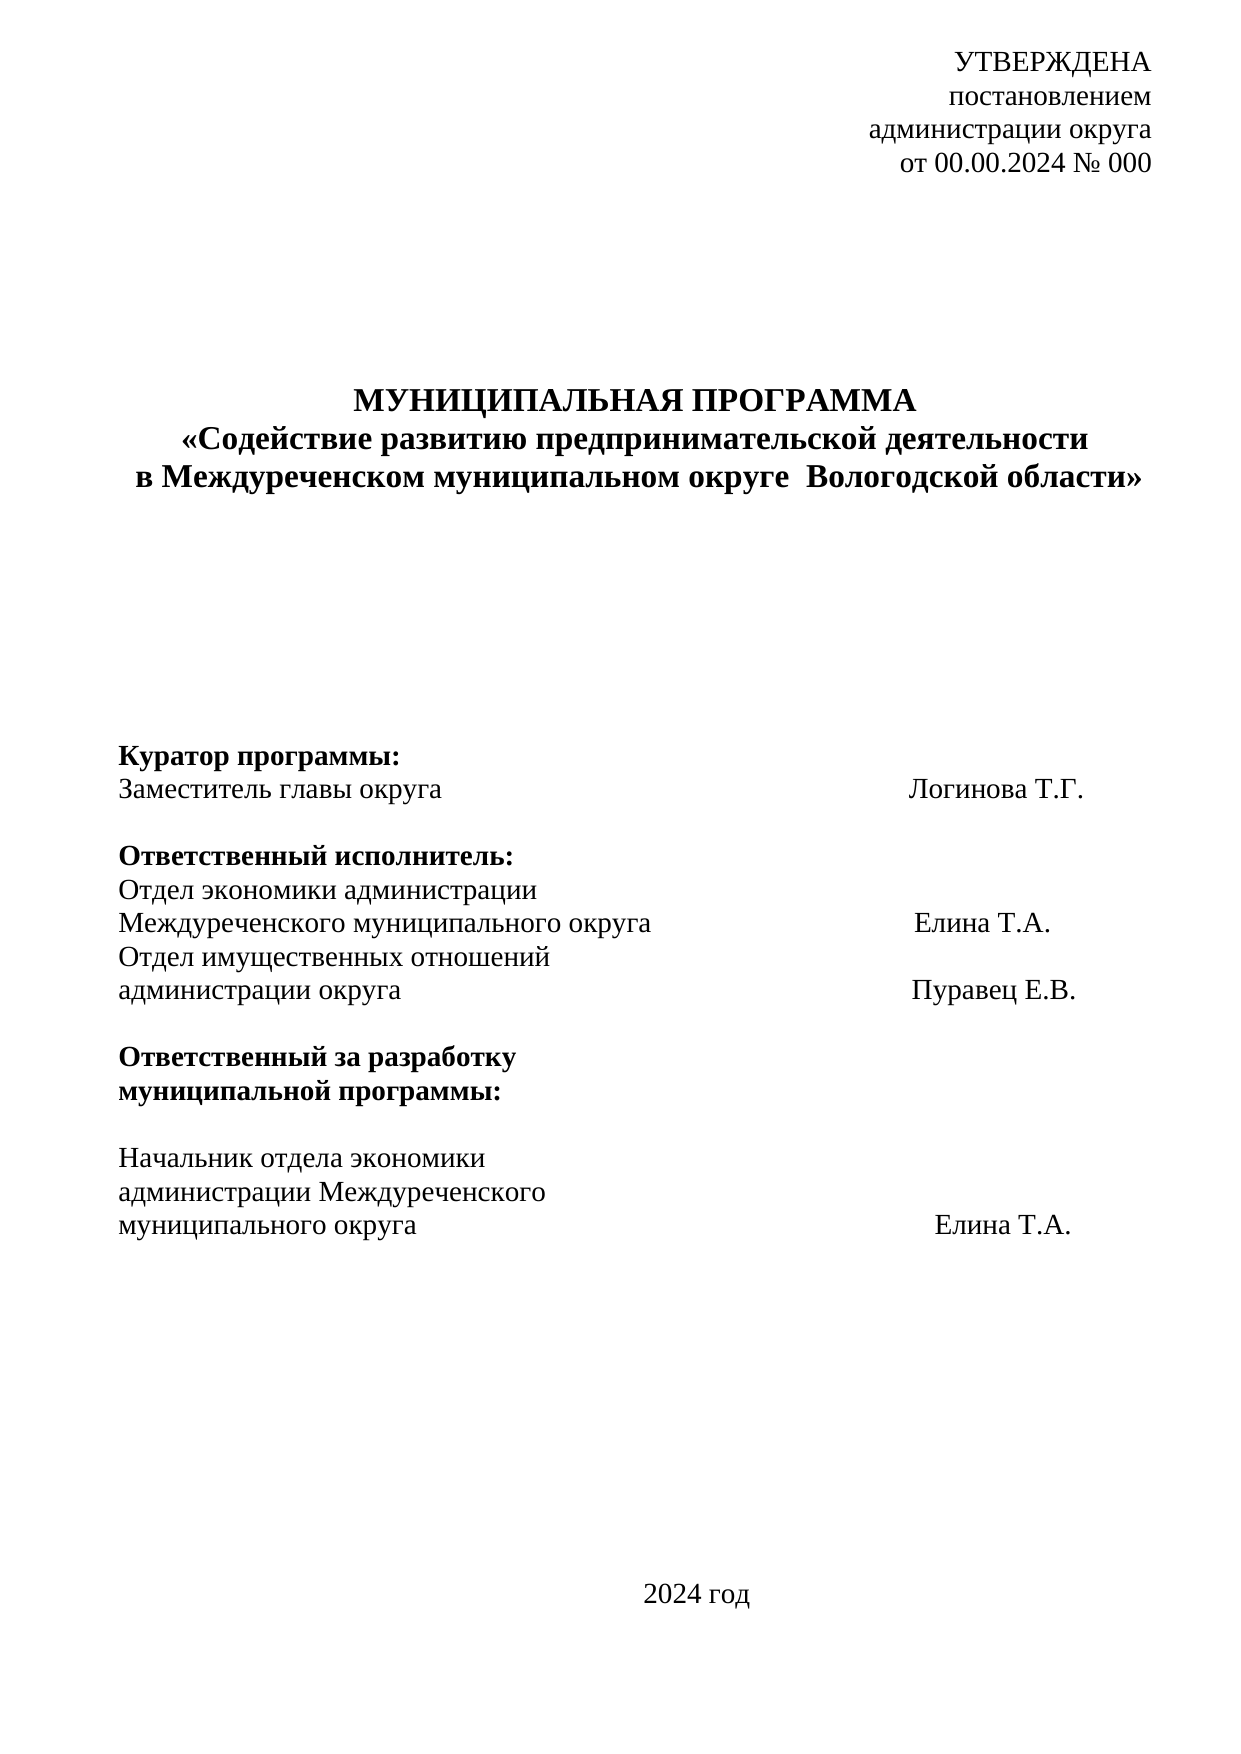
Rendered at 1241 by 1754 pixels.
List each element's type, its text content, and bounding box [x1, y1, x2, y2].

text Начальник отдела экономики [118, 1140, 1152, 1174]
text в Междуреченском муниципальном округе Вологодской области» [118, 456, 1152, 495]
text Заместитель главы округа Логинова Т.Г. [118, 771, 1152, 805]
text муниципального округа Елина Т.А. [118, 1207, 1152, 1241]
text Междуреченского муниципального округа Елина Т.А. [118, 905, 1152, 939]
text администрации округа Пуравец Е.В. [118, 972, 1152, 1006]
text муниципальной программы: [118, 1073, 1152, 1107]
text Ответственный за разработку [118, 1039, 1152, 1073]
text «Содействие развитию предпринимательской деятельности [118, 418, 1152, 456]
text Отдел имущественных отношений [118, 939, 1152, 972]
text от 00.00.2024 № 000 [118, 145, 1152, 178]
text Куратор программы: [118, 738, 1152, 771]
text Отдел экономики администрации [118, 872, 1152, 905]
text УТВЕРЖДЕНА [118, 44, 1152, 78]
text администрации Междуреченского [118, 1174, 1152, 1207]
text постановлением [118, 78, 1152, 111]
text 2024 год [118, 1576, 1152, 1610]
text Ответственный исполнитель: [118, 838, 1152, 872]
text администрации округа [118, 111, 1152, 145]
text МУНИЦИПАЛЬНАЯ ПРОГРАММА [118, 380, 1152, 418]
